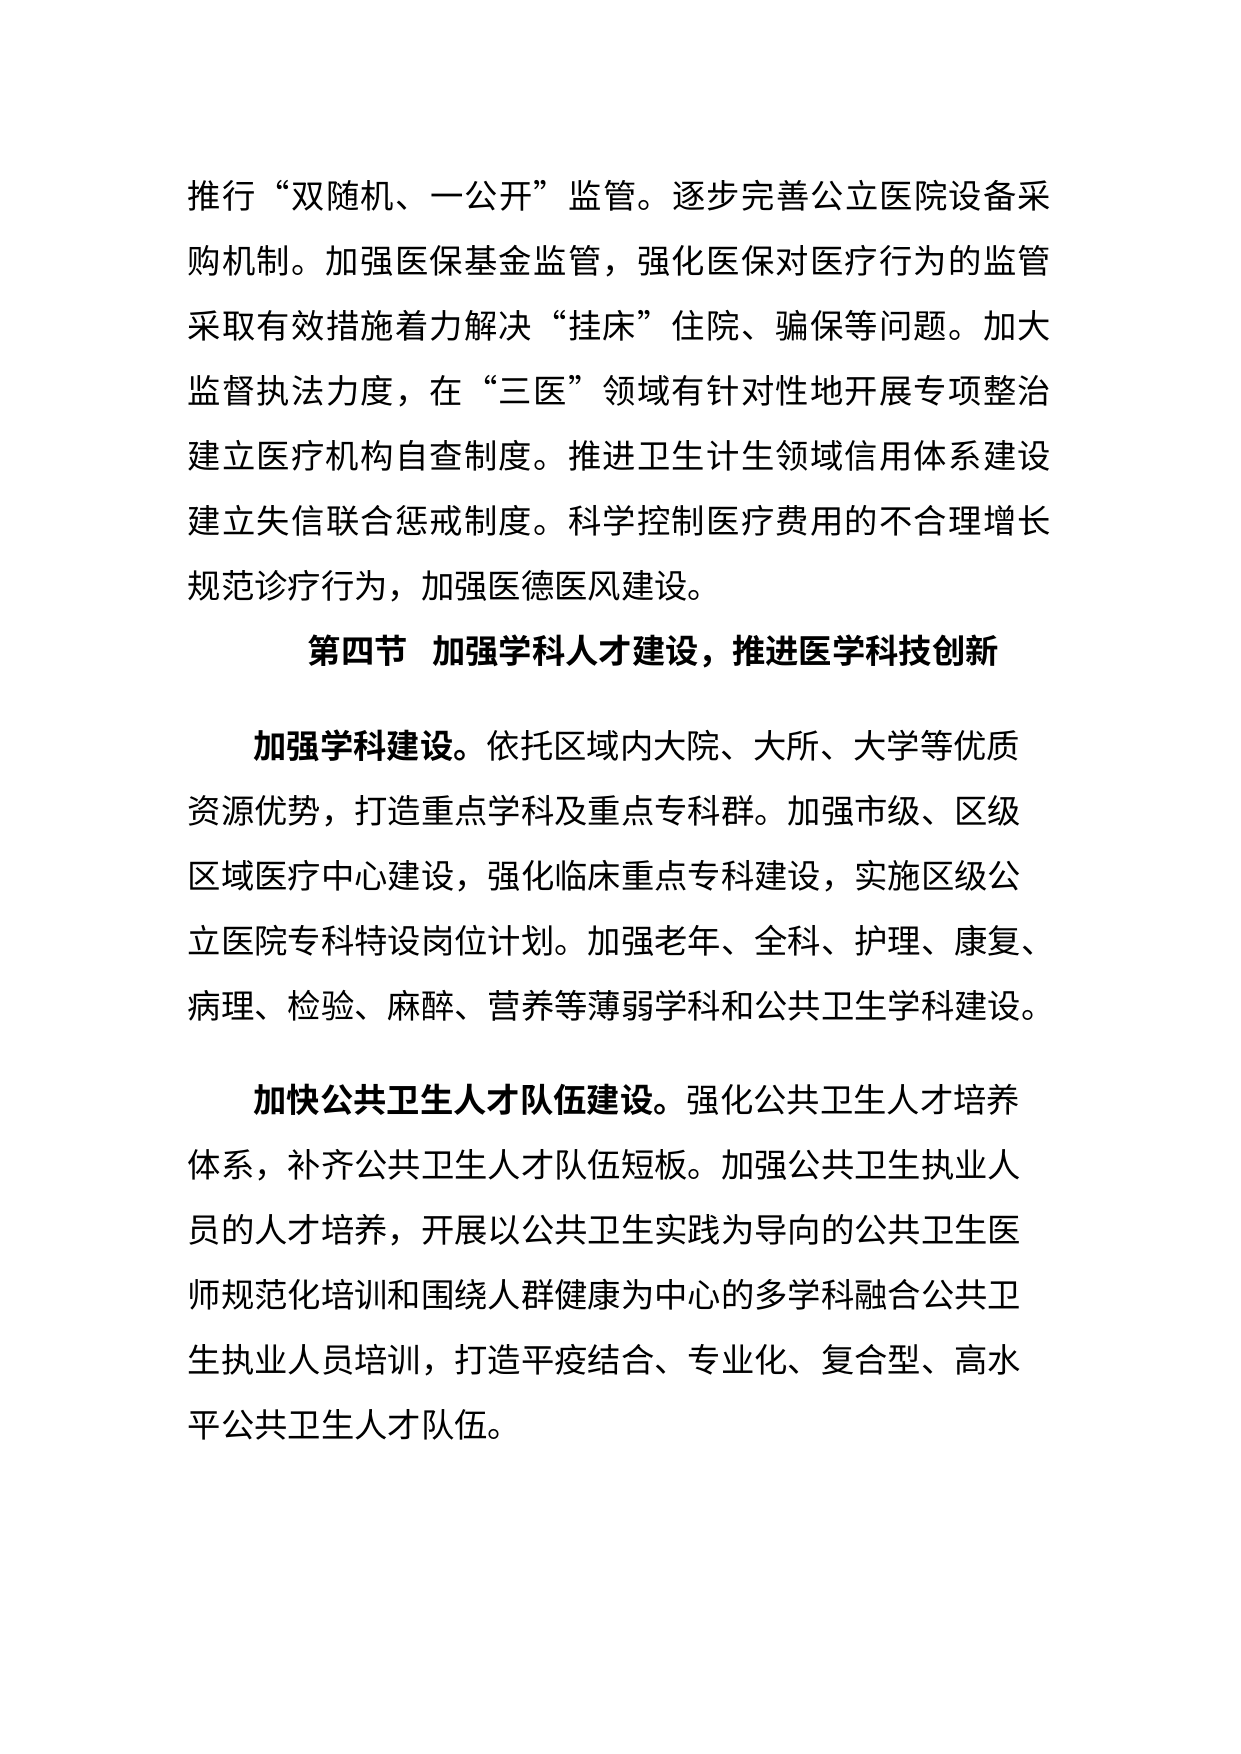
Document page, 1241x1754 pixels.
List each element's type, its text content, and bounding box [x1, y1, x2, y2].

text 加强学科建设。依托区域内大院、大所、大学等优质资源优势，打造重点学科及重点专科群。加强市级、区级区域医疗中心建设，强化临床重点专科建设，实施区级公立医院专科特设岗位计划。加强老年、全科、护理、康复、病理、检验、麻醉、营养等薄弱学科和公共卫生学科建设。 [187, 711, 1053, 1036]
text 加快公共卫生人才队伍建设。强化公共卫生人才培养体系，补齐公共卫生人才队伍短板。加强公共卫生执业人员的人才培养，开展以公共卫生实践为导向的公共卫生医师规范化培训和围绕人群健康为中心的多学科融合公共卫生执业人员培训，打造平疫结合、专业化、复合型、高水平公共卫生人才队伍。 [187, 1065, 1053, 1455]
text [187, 162, 1053, 617]
text 第四节 加强学科人才建设，推进医学科技创新 [187, 617, 1053, 682]
